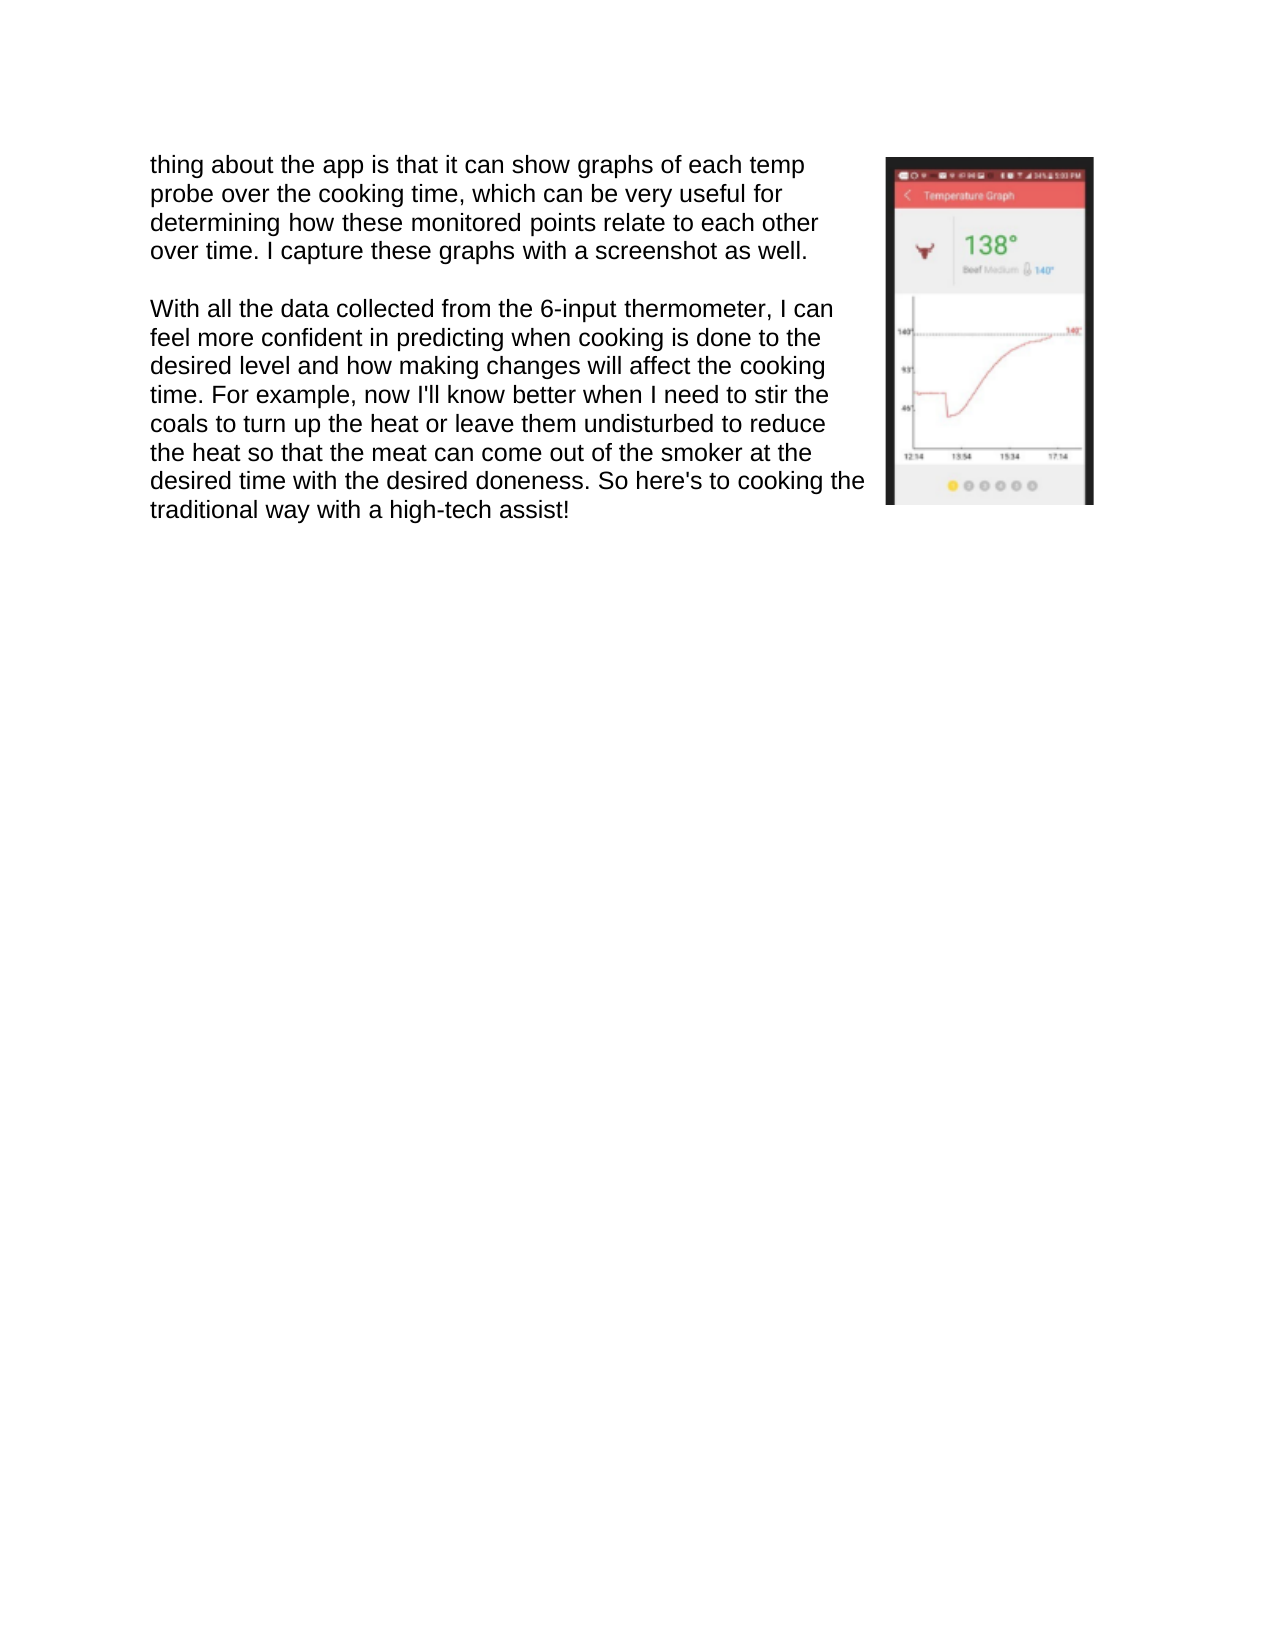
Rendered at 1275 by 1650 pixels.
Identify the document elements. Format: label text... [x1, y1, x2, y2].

text With all the data collected from the 6-input thermometer, I can feel more confident in predicting when cooking is done to the desired level and how making changes will affect the cooking time. For example, now I'll know better when I need to stir the coals to turn up the heat or leave them undisturbed to reduce the heat so that the meat can come out of the smoker at the desired time with the desired doneness. So here's to cooking the traditional way with a high-tech assist! [150, 294, 1125, 524]
picture [884, 157, 1093, 502]
